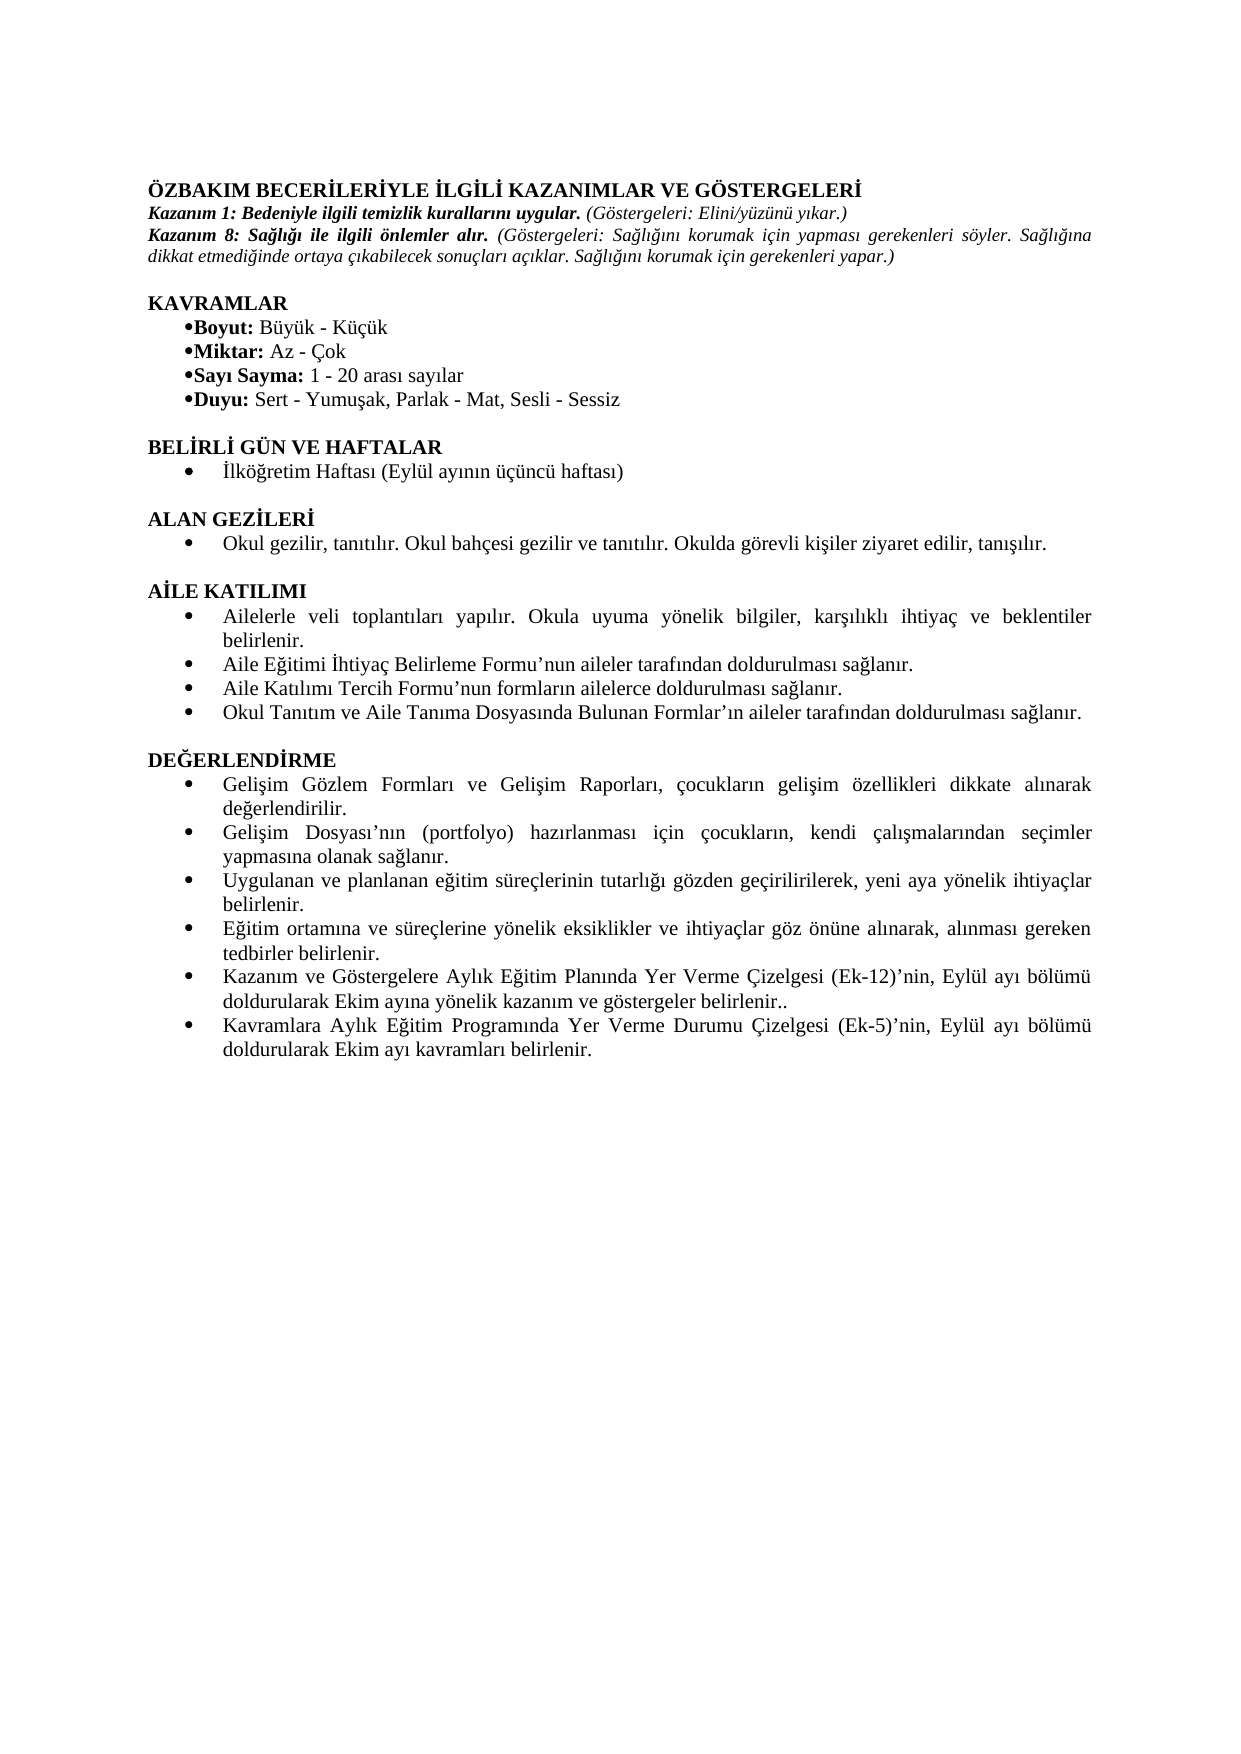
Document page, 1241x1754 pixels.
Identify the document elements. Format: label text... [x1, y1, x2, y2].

list Okul gezilir, tanıtılır. Okul bahçesi gezilir ve tanıtılır. Okulda görevli kişiler ziyaret edilir, tanışılır. [185, 531, 1093, 555]
list Gelişim Gözlem Formları ve Gelişim Raporları, çocukların gelişim özellikleri dikkate alınarak değerlendirilir. [185, 772, 1093, 820]
list Kavramlara Aylık Eğitim Programında Yer Verme Durumu Çizelgesi (Ek-5)’nin, Eylül ayı bölümü doldurularak Ekim ayı kavramları belirlenir. [185, 1013, 1093, 1061]
text Kazanım 8: Sağlığı ile ilgili önlemler alır. (Göstergeleri: Sağlığını korumak için yapması gerekenleri söyler. Sağlığına dikkat etmediğinde ortaya çıkabilecek sonuçları açıklar. Sağlığını korumak için gerekenleri yapar.) [148, 223, 1093, 267]
text DEĞERLENDİRME [148, 748, 1093, 772]
text ÖZBAKIM BECERİLERİYLE İLGİLİ KAZANIMLAR VE GÖSTERGELERİ [148, 178, 1093, 202]
list Sayı Sayma: 1 - 20 arası sayılar [185, 363, 1093, 387]
list Boyut: Büyük - Küçük [185, 315, 1093, 339]
list Kazanım ve Göstergelere Aylık Eğitim Planında Yer Verme Çizelgesi (Ek-12)’nin, Eylül ayı bölümü doldurularak Ekim ayına yönelik kazanım ve göstergeler belirlenir.. [185, 964, 1093, 1013]
list Okul Tanıtım ve Aile Tanıma Dosyasında Bulunan Formlar’ın aileler tarafından doldurulması sağlanır. [185, 700, 1093, 724]
list Duyu: Sert - Yumuşak, Parlak - Mat, Sesli - Sessiz [185, 387, 1093, 411]
list Ailelerle veli toplantıları yapılır. Okula uyuma yönelik bilgiler, karşılıklı ihtiyaç ve beklentiler belirlenir. [185, 603, 1093, 652]
list Gelişim Dosyası’nın (portfolyo) hazırlanması için çocukların, kendi çalışmalarından seçimler yapmasına olanak sağlanır. [185, 820, 1093, 868]
list Miktar: Az - Çok [185, 339, 1093, 363]
list Eğitim ortamına ve süreçlerine yönelik eksiklikler ve ihtiyaçlar göz önüne alınarak, alınması gereken tedbirler belirlenir. [185, 916, 1093, 964]
text ALAN GEZİLERİ [148, 507, 1093, 531]
list İlköğretim Haftası (Eylül ayının üçüncü haftası) [185, 459, 1093, 483]
text KAVRAMLAR [148, 291, 1093, 315]
list Aile Katılımı Tercih Formu’nun formların ailelerce doldurulması sağlanır. [185, 676, 1093, 700]
list Uygulanan ve planlanan eğitim süreçlerinin tutarlığı gözden geçirilirilerek, yeni aya yönelik ihtiyaçlar belirlenir. [185, 868, 1093, 916]
list Aile Eğitimi İhtiyaç Belirleme Formu’nun aileler tarafından doldurulması sağlanır. [185, 652, 1093, 676]
text BELİRLİ GÜN VE HAFTALAR [148, 435, 1093, 459]
text Kazanım 1: Bedeniyle ilgili temizlik kurallarını uygular. (Göstergeleri: Elini/yüzünü yıkar.) [148, 202, 1093, 223]
text AİLE KATILIMI [148, 579, 1093, 603]
